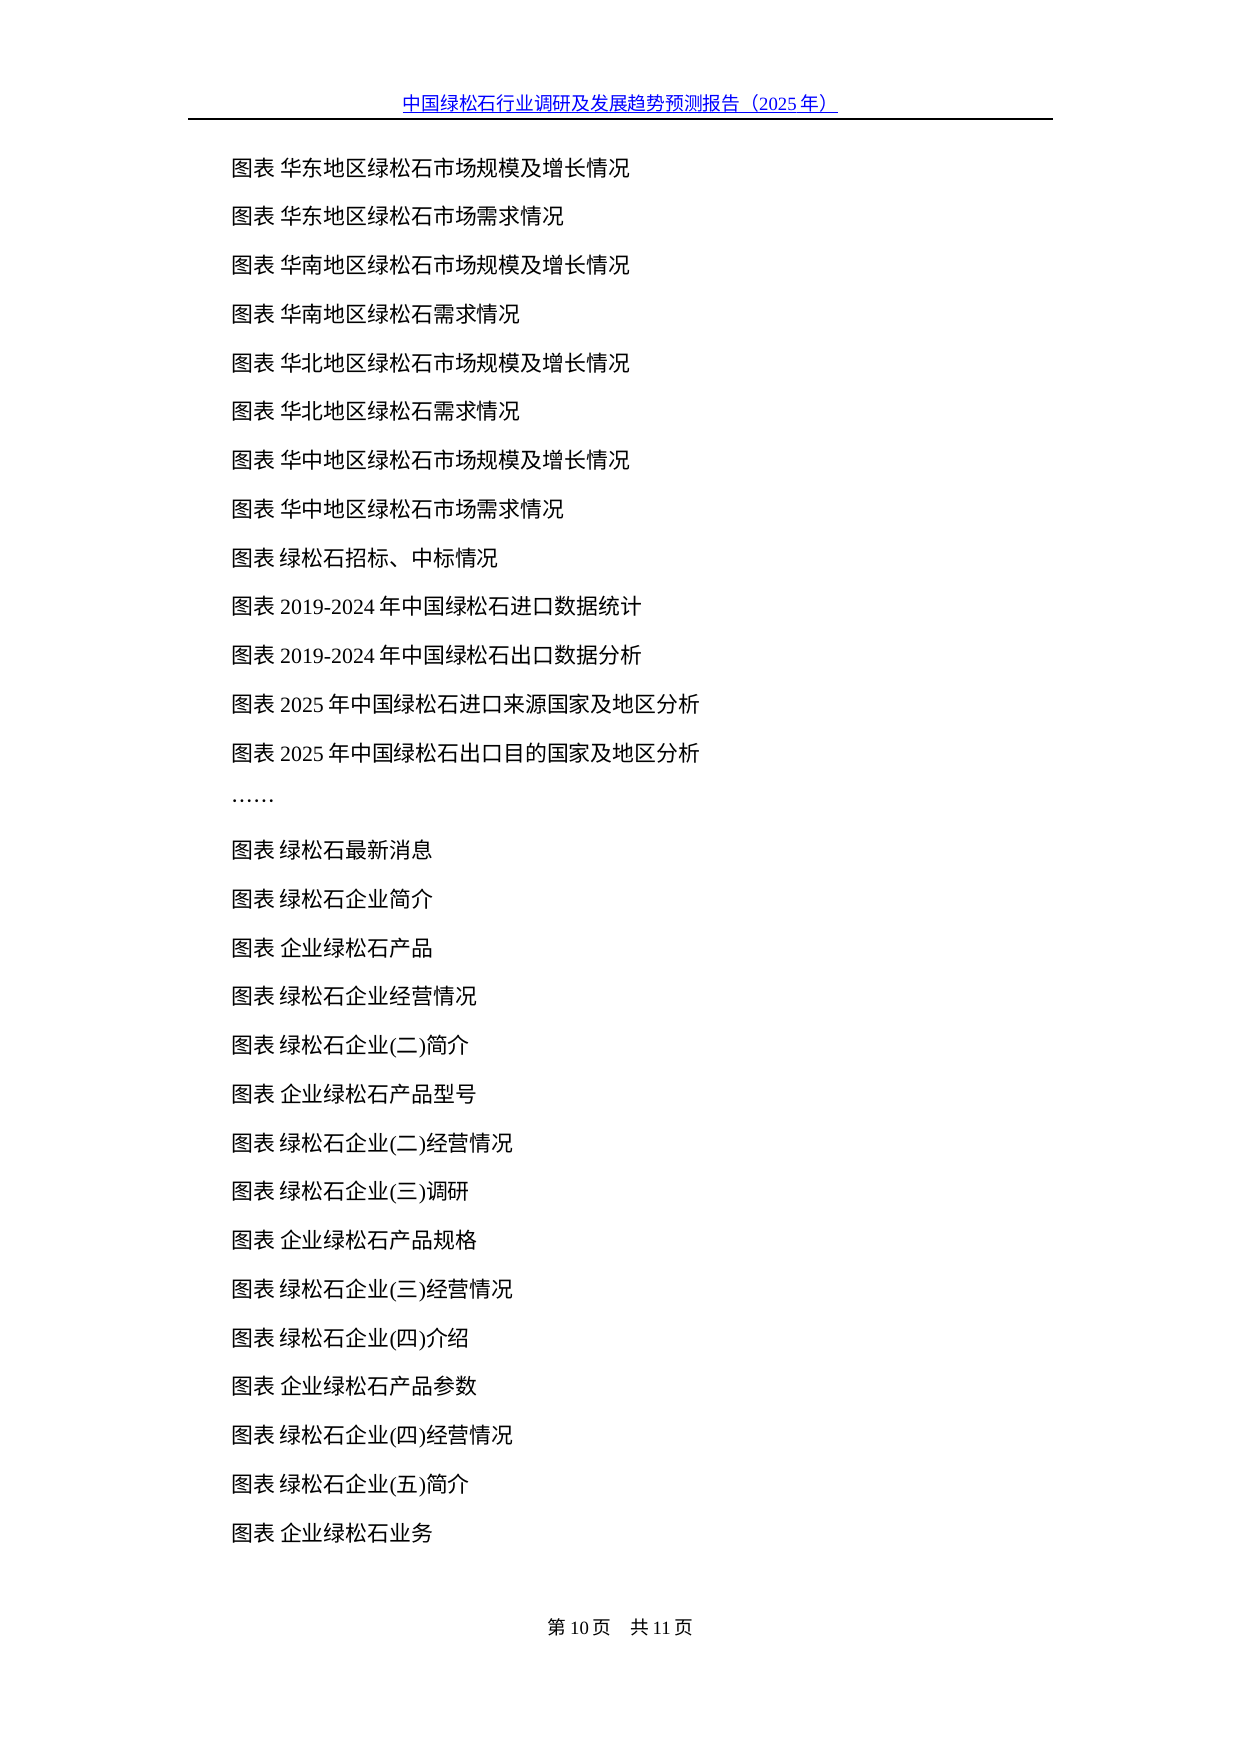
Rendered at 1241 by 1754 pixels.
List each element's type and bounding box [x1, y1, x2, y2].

text [187, 150, 1053, 1548]
